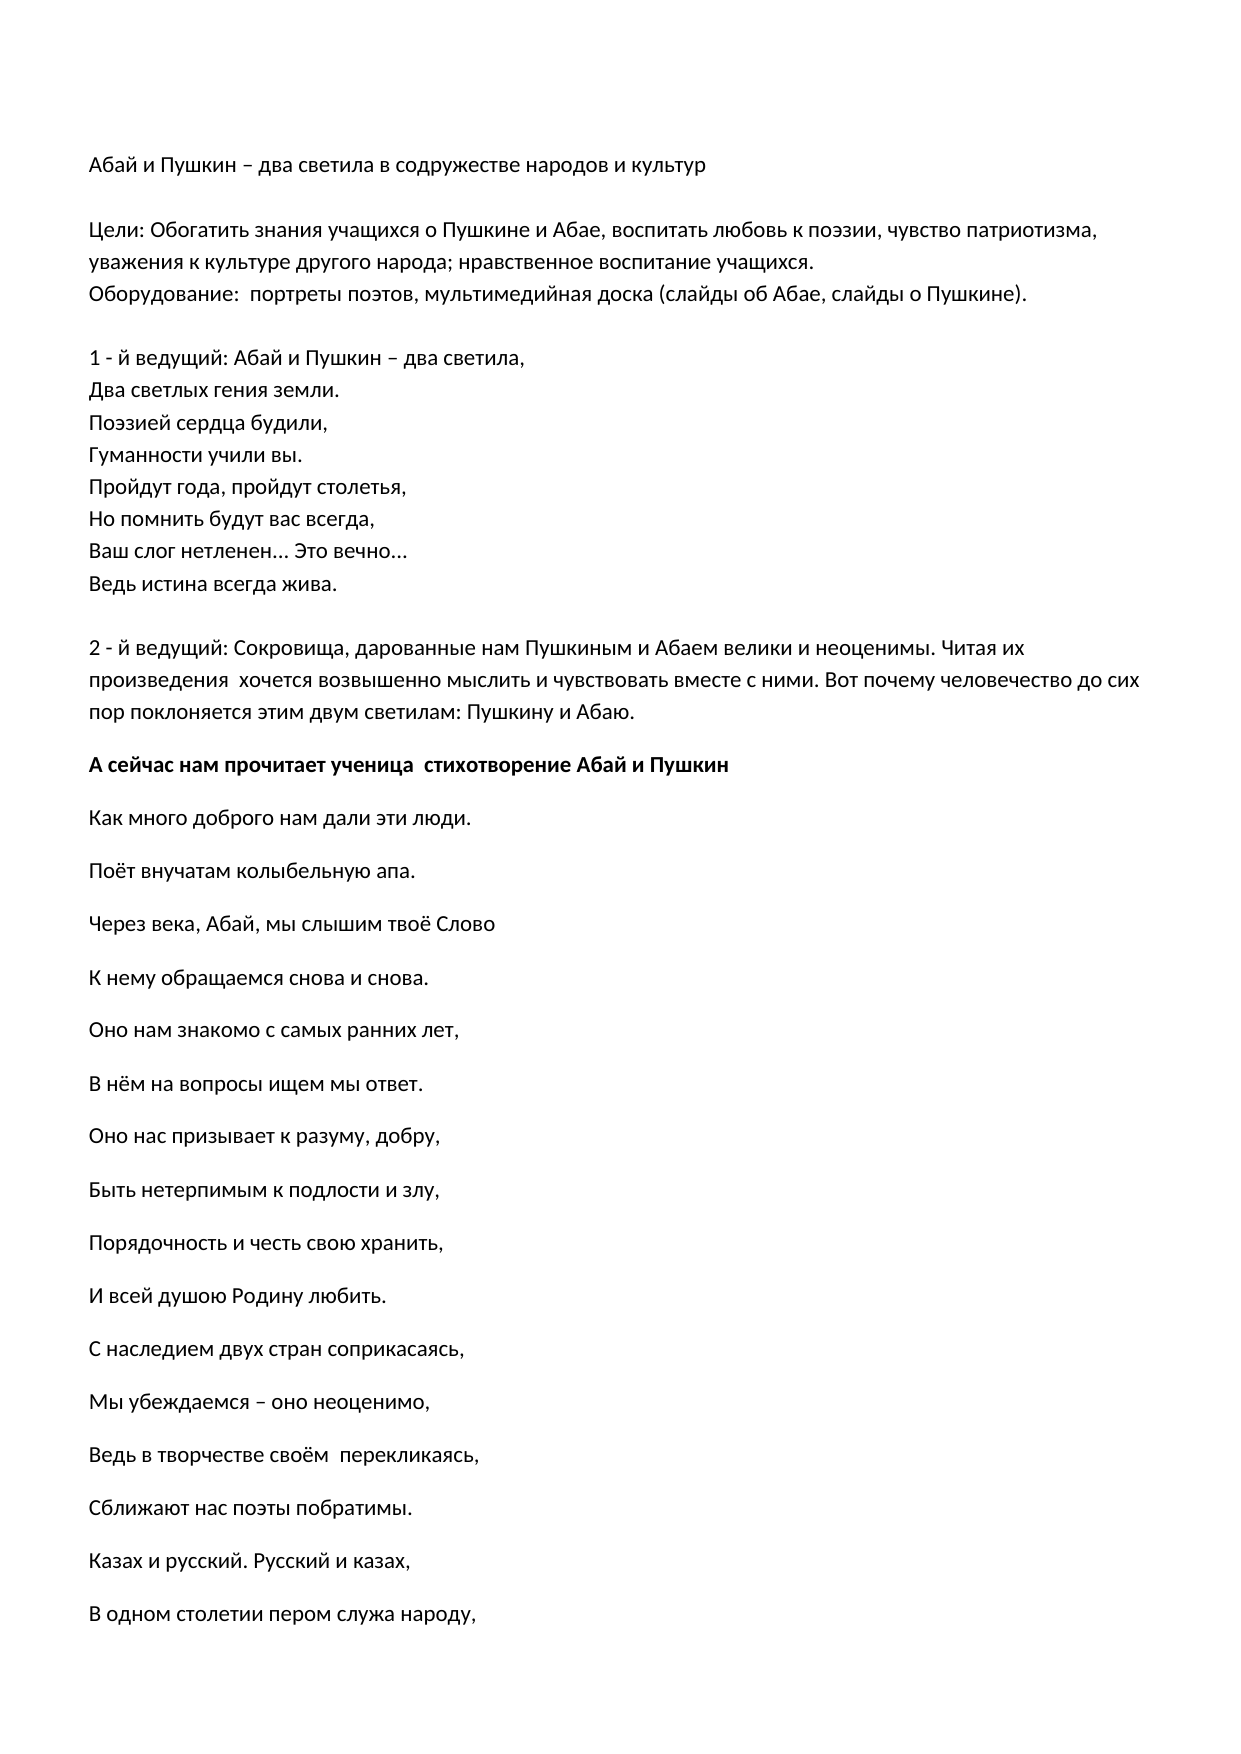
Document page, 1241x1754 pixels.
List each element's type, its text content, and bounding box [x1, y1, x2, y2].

text Оно нас призывает к разуму, добру, [89, 1122, 1152, 1150]
text Сближают нас поэты побратимы. [89, 1493, 1152, 1521]
text К нему обращаемся снова и снова. [89, 963, 1152, 991]
text И всей душою Родину любить. [89, 1281, 1152, 1309]
text В нём на вопросы ищем мы ответ. [89, 1069, 1152, 1097]
text Через века, Абай, мы слышим твоё Слово [89, 909, 1152, 938]
text Мы убеждаемся – оно неоценимо, [89, 1387, 1152, 1415]
text А сейчас нам прочитает ученица стихотворение Абай и Пушкин [89, 751, 1152, 778]
text Быть нетерпимым к подлости и злу, [89, 1175, 1152, 1203]
text Абай и Пушкин – два светила в содружестве народов и культур Цели: Обогатить знания учащихся о Пушкине и Абае, воспитать любовь к поэзии, чувство патриотизма, уважения к культуре другого народа; нравственное воспитание учащихся. Оборудование: портреты поэтов, мультимедийная доска (слайды об Абае, слайды о Пушкине). 1 - й ведущий: Абай и Пушкин – два светила, Два светлых гения земли. Поэзией сердца будили, Гуманности учили вы. Пройдут года, пройдут столетья, Но помнить будут вас всегда, Ваш слог нетленен... Это вечно... Ведь истина всегда жива. 2 - й ведущий: Сокровища, дарованные нам Пушкиным и Абаем велики и неоценимы. Читая их произведения хочется возвышенно мыслить и чувствовать вместе с ними. Вот почему человечество до сих пор поклоняется этим двум светилам: Пушкину и Абаю. [89, 118, 1152, 726]
text Ведь в творчестве своём перекликаясь, [89, 1440, 1152, 1468]
text В одном столетии пером служа народу, [89, 1599, 1152, 1627]
text Порядочность и честь свою хранить, [89, 1228, 1152, 1256]
text Оно нам знакомо с самых ранних лет, [89, 1016, 1152, 1044]
text Как много доброго нам дали эти люди. [89, 803, 1152, 832]
text С наследием двух стран соприкасаясь, [89, 1334, 1152, 1362]
text Казах и русский. Русский и казах, [89, 1546, 1152, 1574]
text Поёт внучатам колыбельную апа. [89, 857, 1152, 884]
